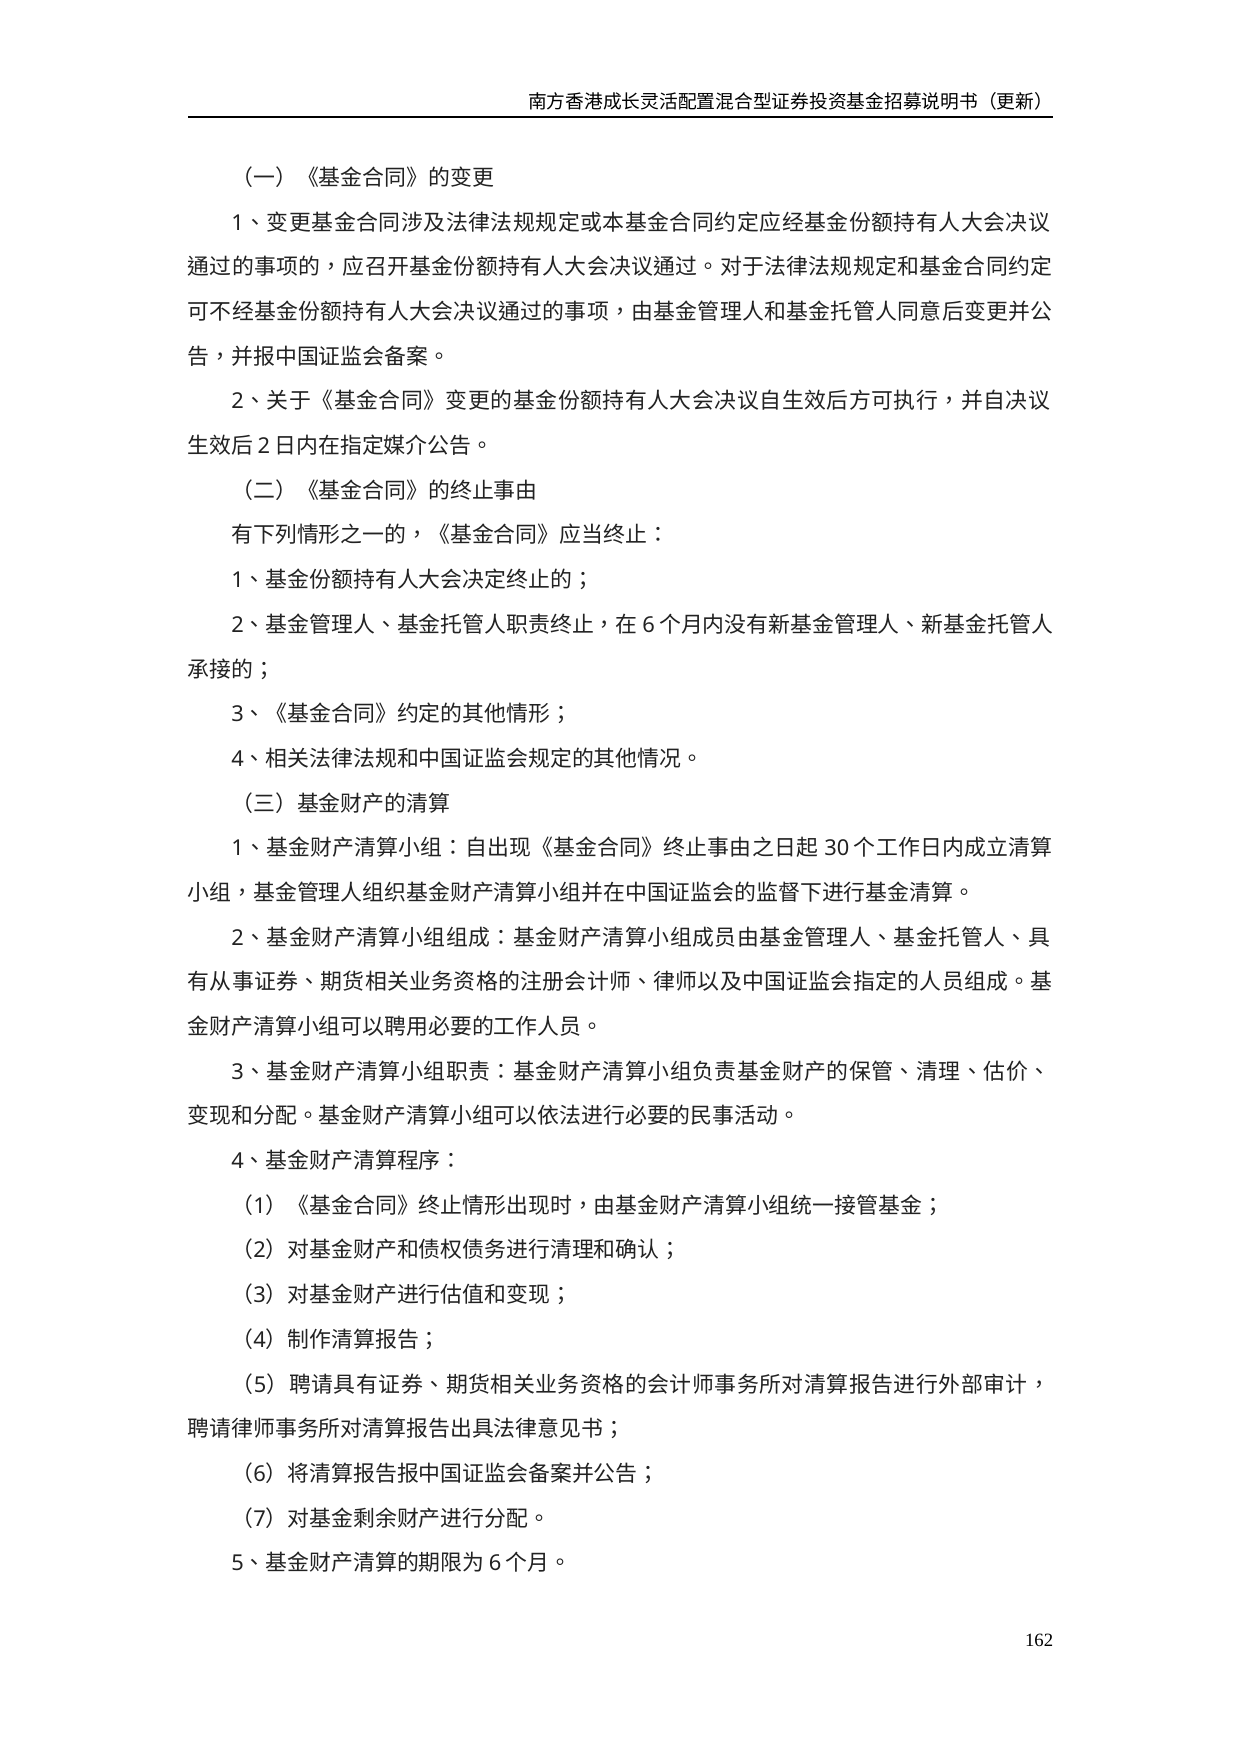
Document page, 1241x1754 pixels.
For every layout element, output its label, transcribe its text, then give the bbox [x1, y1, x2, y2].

text （4）制作清算报告； [187, 1324, 1053, 1354]
text （三）基金财产的清算 [187, 788, 1053, 817]
text 3、基金财产清算小组职责：基金财产清算小组负责基金财产的保管、清理、估价、变现和分配。基金财产清算小组可以依法进行必要的民事活动。 [187, 1056, 1053, 1130]
text （1）《基金合同》终止情形出现时，由基金财产清算小组统一接管基金； [187, 1190, 1053, 1219]
text （二）《基金合同》的终止事由 [187, 475, 1053, 504]
text 4、相关法律法规和中国证监会规定的其他情况。 [187, 743, 1053, 773]
text 2、基金管理人、基金托管人职责终止，在6个月内没有新基金管理人、新基金托管人承接的； [187, 609, 1053, 683]
text 5、基金财产清算的期限为6个月。 [187, 1547, 1053, 1577]
text 1、基金份额持有人大会决定终止的； [187, 564, 1053, 594]
text （6）将清算报告报中国证监会备案并公告； [187, 1458, 1053, 1488]
text （7）对基金剩余财产进行分配。 [187, 1503, 1053, 1532]
text （3）对基金财产进行估值和变现； [187, 1279, 1053, 1309]
text 4、基金财产清算程序： [187, 1145, 1053, 1175]
text （一）《基金合同》的变更 [187, 162, 1053, 192]
text 1、变更基金合同涉及法律法规规定或本基金合同约定应经基金份额持有人大会决议通过的事项的，应召开基金份额持有人大会决议通过。对于法律法规规定和基金合同约定可不经基金份额持有人大会决议通过的事项，由基金管理人和基金托管人同意后变更并公告，并报中国证监会备案。 [187, 207, 1053, 371]
text （2）对基金财产和债权债务进行清理和确认； [187, 1234, 1053, 1264]
text 3、《基金合同》约定的其他情形； [187, 698, 1053, 728]
text 有下列情形之一的，《基金合同》应当终止： [187, 519, 1053, 549]
text 1、基金财产清算小组：自出现《基金合同》终止事由之日起30个工作日内成立清算小组，基金管理人组织基金财产清算小组并在中国证监会的监督下进行基金清算。 [187, 832, 1053, 907]
text 2、基金财产清算小组组成：基金财产清算小组成员由基金管理人、基金托管人、具有从事证券、期货相关业务资格的注册会计师、律师以及中国证监会指定的人员组成。基金财产清算小组可以聘用必要的工作人员。 [187, 922, 1053, 1041]
text （5）聘请具有证券、期货相关业务资格的会计师事务所对清算报告进行外部审计，聘请律师事务所对清算报告出具法律意见书； [187, 1368, 1053, 1443]
text 2、关于《基金合同》变更的基金份额持有人大会决议自生效后方可执行，并自决议生效后2日内在指定媒介公告。 [187, 385, 1053, 460]
